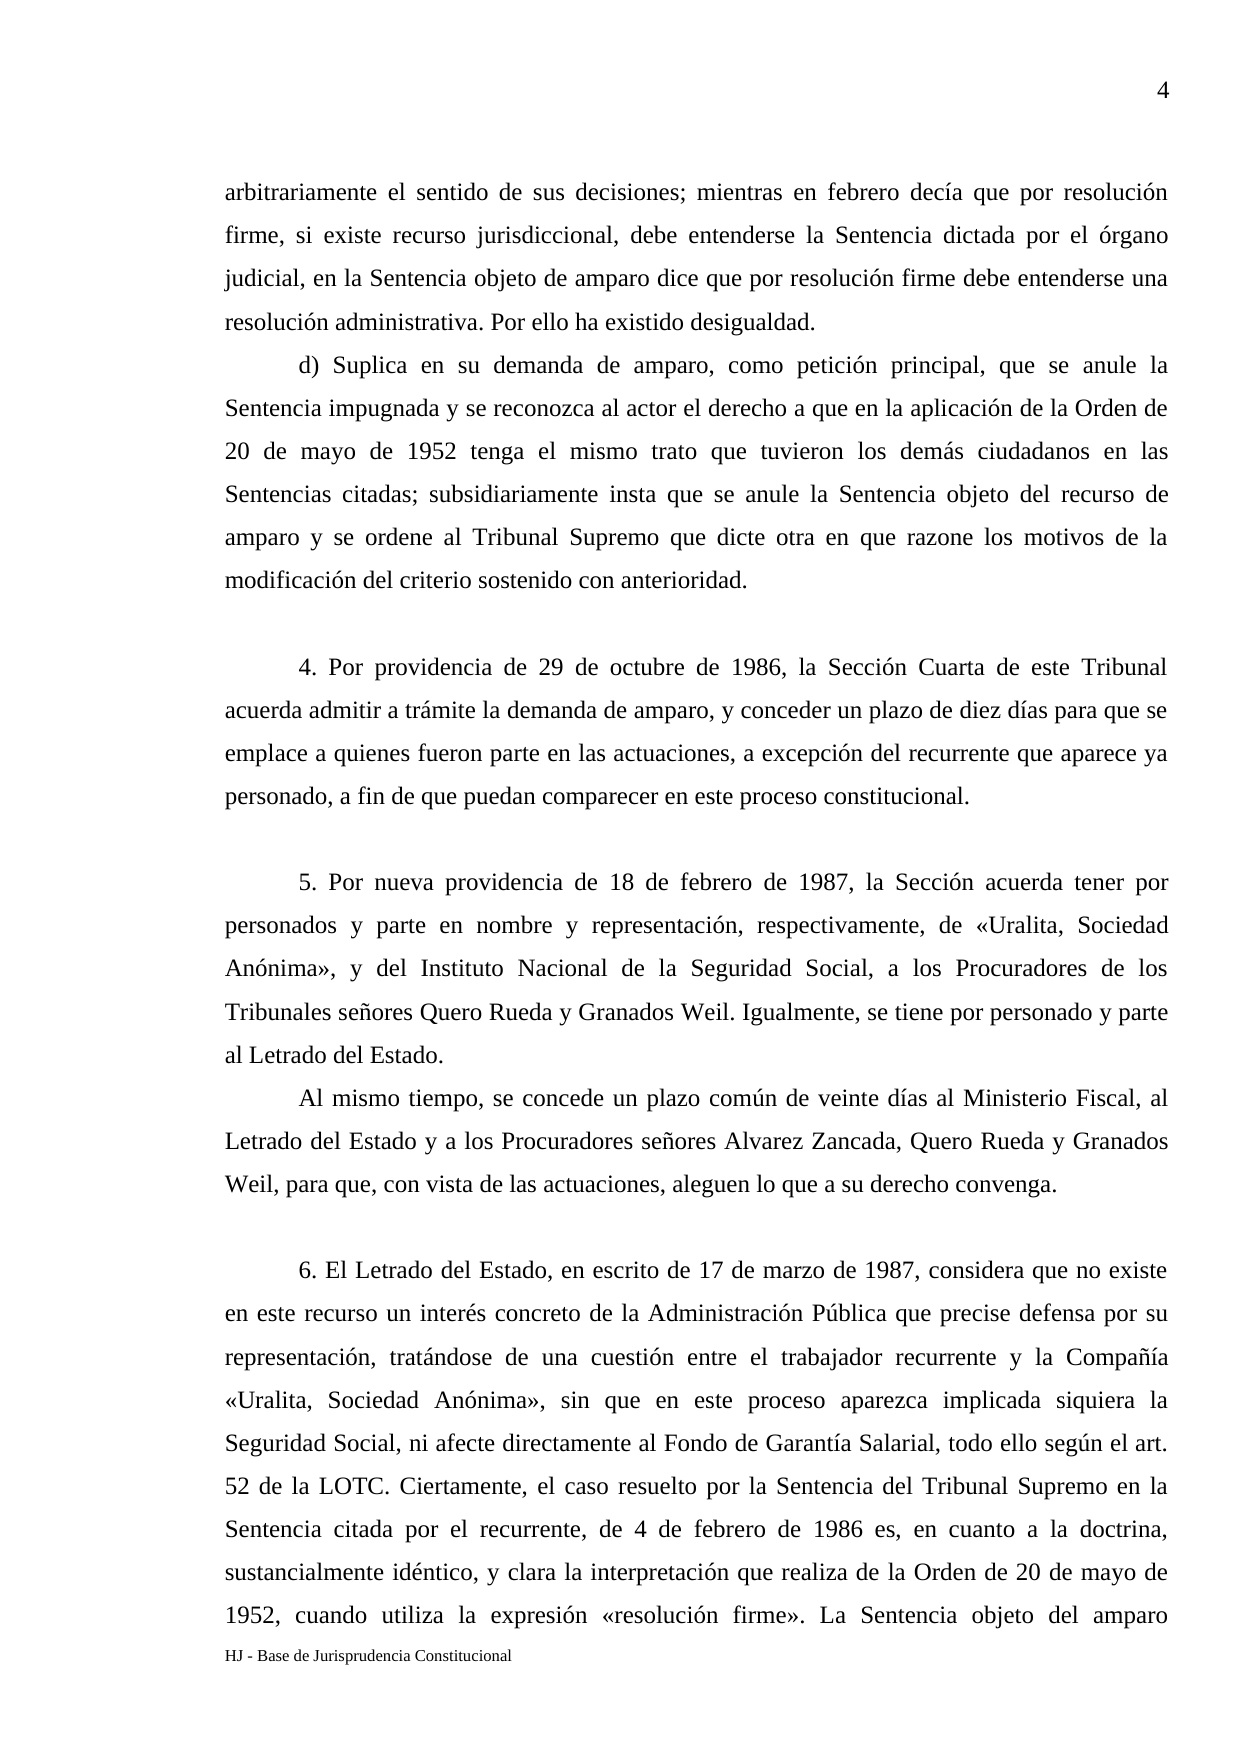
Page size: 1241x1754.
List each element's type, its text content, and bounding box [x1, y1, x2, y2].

text 4. Por providencia de 29 de octubre de 1986, la Sección Cuarta de este Tribunal acuerda admitir a trámite la demanda de amparo, y conceder un plazo de diez días para que se emplace a quienes fueron parte en las actuaciones, a excepción del recurrente que aparece ya personado, a fin de que puedan comparecer en este proceso constitucional. [224, 652, 1169, 810]
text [224, 1255, 1169, 1629]
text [224, 177, 1169, 335]
text Al mismo tiempo, se concede un plazo común de veinte días al Ministerio Fiscal, al Letrado del Estado y a los Procuradores señores Alvarez Zancada, Quero Rueda y Granados Weil, para que, con vista de las actuaciones, aleguen lo que a su derecho convenga. [224, 1083, 1169, 1198]
text d) Suplica en su demanda de amparo, como petición principal, que se anule la Sentencia impugnada y se reconozca al actor el derecho a que en la aplicación de la Orden de 20 de mayo de 1952 tenga el mismo trato que tuvieron los demás ciudadanos en las Sentencias citadas; subsidiariamente insta que se anule la Sentencia objeto del recurso de amparo y se ordene al Tribunal Supremo que dicte otra en que razone los motivos de la modificación del criterio sostenido con anterioridad. [224, 350, 1169, 594]
text 5. Por nueva providencia de 18 de febrero de 1987, la Sección acuerda tener por personados y parte en nombre y representación, respectivamente, de «Uralita, Sociedad Anónima», y del Instituto Nacional de la Seguridad Social, a los Procuradores de los Tribunales señores Quero Rueda y Granados Weil. Igualmente, se tiene por personado y parte al Letrado del Estado. [224, 867, 1169, 1068]
